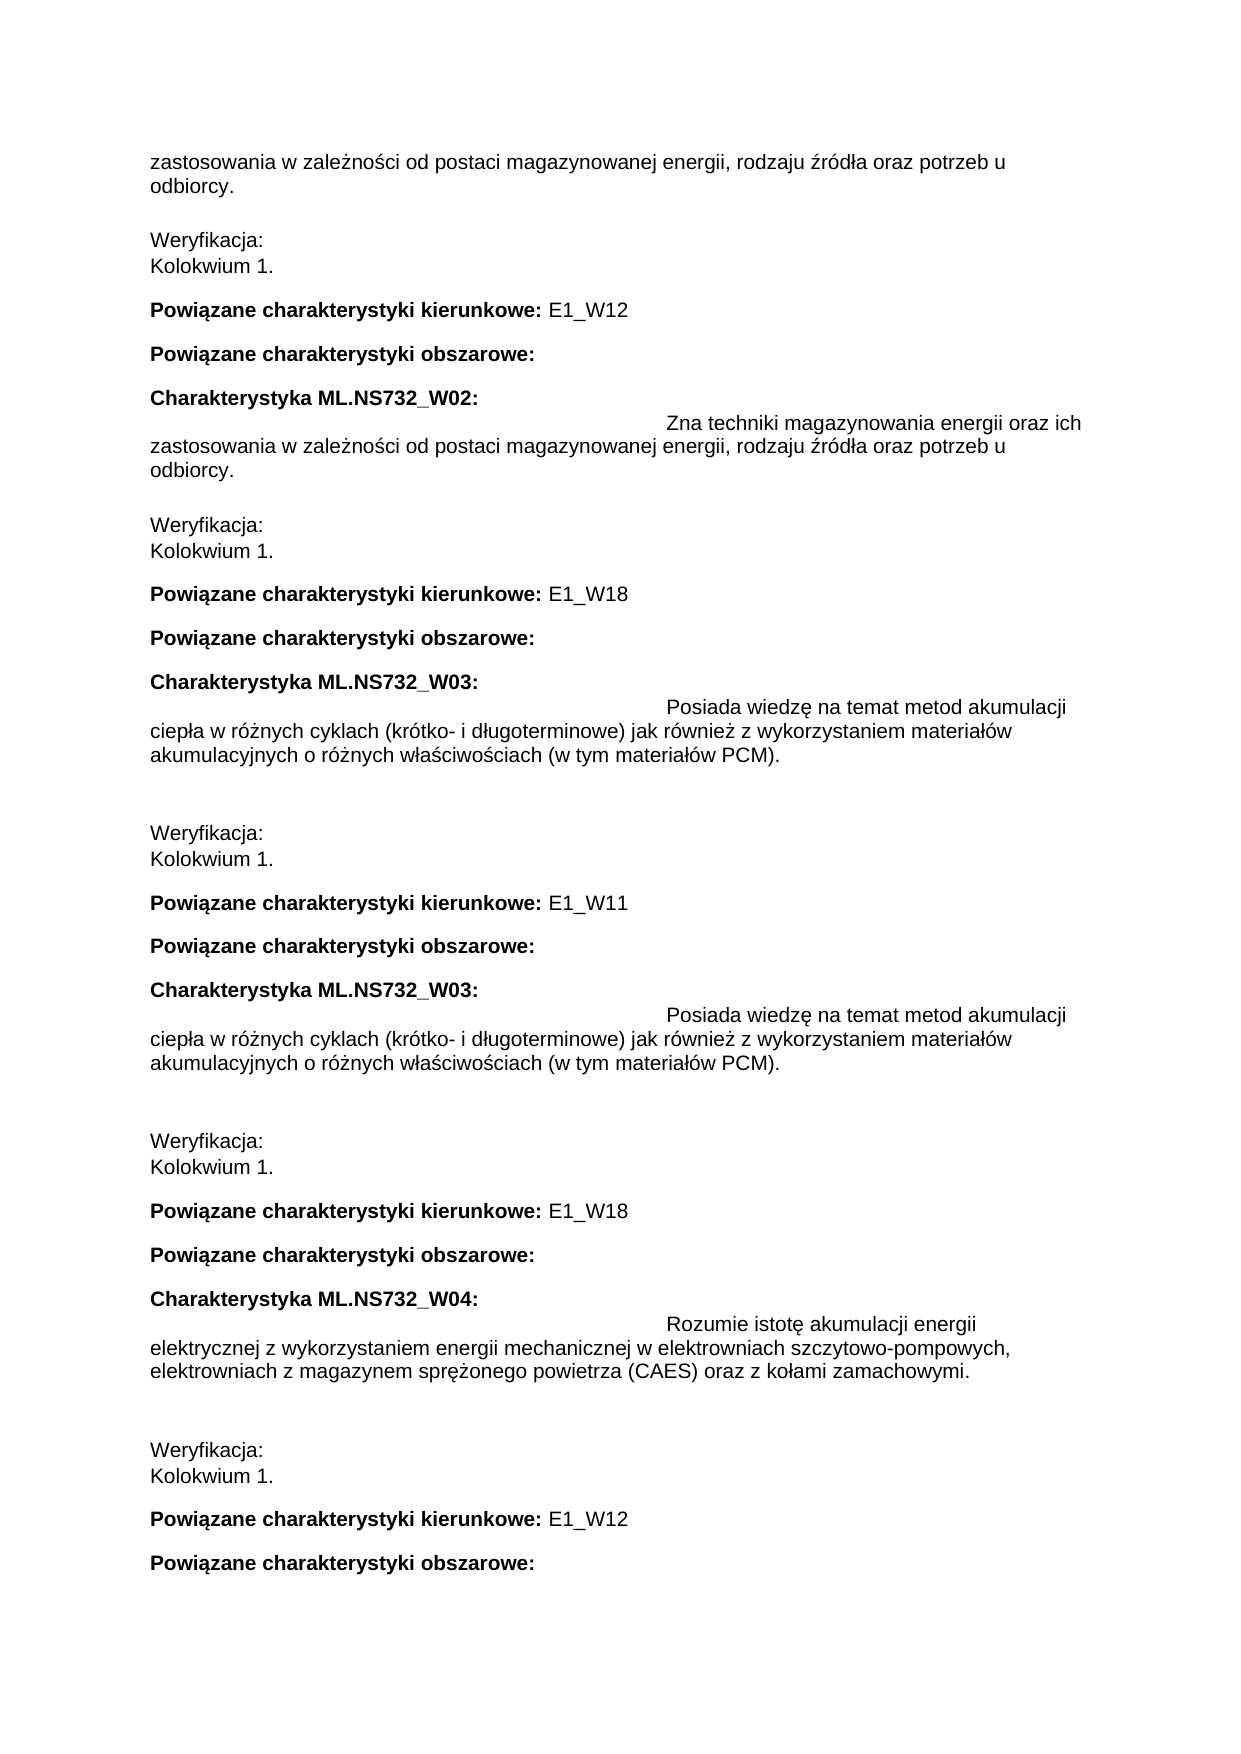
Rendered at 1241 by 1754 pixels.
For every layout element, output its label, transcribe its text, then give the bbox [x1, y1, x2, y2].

text Powiązane charakterystyki kierunkowe: E1_W11 [150, 891, 1090, 914]
text Kolokwium 1. [150, 1463, 1090, 1487]
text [150, 150, 1090, 222]
text Zna techniki magazynowania energii oraz ich zastosowania w zależności od postaci magazynowanej energii, rodzaju źródła oraz potrzeb u odbiorcy. [150, 410, 1090, 506]
text Powiązane charakterystyki obszarowe: [150, 626, 1090, 650]
text Posiada wiedzę na temat metod akumulacji ciepła w różnych cyklach (krótko- i długoterminowe) jak również z wykorzystaniem materiałów akumulacyjnych o różnych właściwościach (w tym materiałów PCM). [150, 695, 1090, 814]
text Charakterystyka ML.NS732_W04: [150, 1286, 1090, 1310]
text Kolokwium 1. [150, 254, 1090, 278]
text Weryfikacja: [150, 1129, 1090, 1153]
text Charakterystyka ML.NS732_W02: [150, 385, 1090, 409]
text Weryfikacja: [150, 228, 1090, 252]
text Posiada wiedzę na temat metod akumulacji ciepła w różnych cyklach (krótko- i długoterminowe) jak również z wykorzystaniem materiałów akumulacyjnych o różnych właściwościach (w tym materiałów PCM). [150, 1003, 1090, 1123]
text Kolokwium 1. [150, 538, 1090, 562]
text Powiązane charakterystyki obszarowe: [150, 1243, 1090, 1267]
text Charakterystyka ML.NS732_W03: [150, 670, 1090, 694]
text Powiązane charakterystyki kierunkowe: E1_W18 [150, 1199, 1090, 1223]
text Powiązane charakterystyki kierunkowe: E1_W12 [150, 298, 1090, 322]
text Powiązane charakterystyki kierunkowe: E1_W12 [150, 1507, 1090, 1531]
text Weryfikacja: [150, 1437, 1090, 1461]
text Powiązane charakterystyki obszarowe: [150, 342, 1090, 366]
text Powiązane charakterystyki obszarowe: [150, 1551, 1090, 1575]
text Charakterystyka ML.NS732_W03: [150, 978, 1090, 1002]
text Powiązane charakterystyki obszarowe: [150, 934, 1090, 958]
text Kolokwium 1. [150, 1155, 1090, 1179]
text Rozumie istotę akumulacji energii elektrycznej z wykorzystaniem energii mechanicznej w elektrowniach szczytowo-pompowych, elektrowniach z magazynem sprężonego powietrza (CAES) oraz z kołami zamachowymi. [150, 1311, 1090, 1431]
text Weryfikacja: [150, 512, 1090, 536]
text Kolokwium 1. [150, 847, 1090, 871]
text Weryfikacja: [150, 821, 1090, 845]
text Powiązane charakterystyki kierunkowe: E1_W18 [150, 582, 1090, 606]
